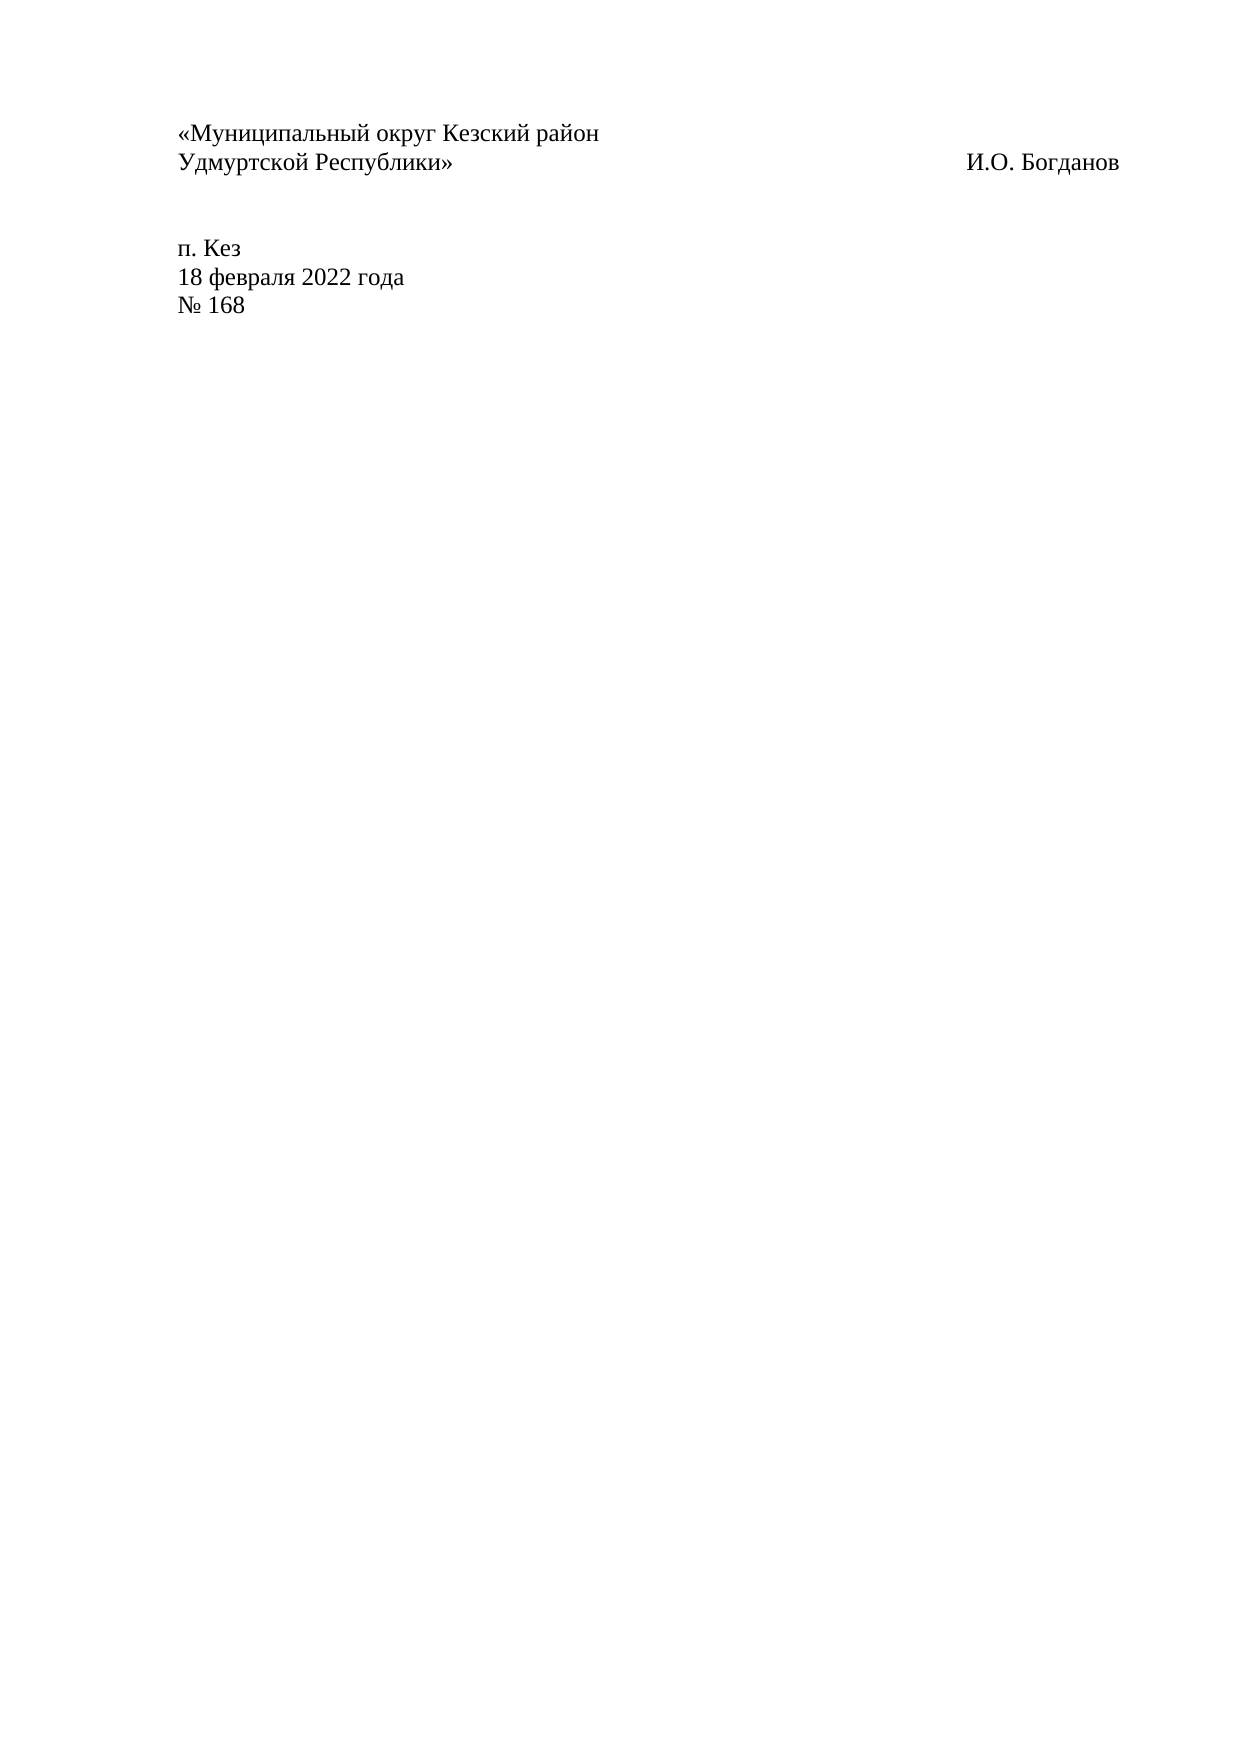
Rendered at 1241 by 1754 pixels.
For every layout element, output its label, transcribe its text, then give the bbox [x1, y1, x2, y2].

text Удмуртской Республики» И.О. Богданов [177, 147, 1152, 176]
text 18 февраля 2022 года [177, 262, 1152, 291]
text «Муниципальный округ Кезский район [177, 118, 1152, 147]
text п. Кез [177, 233, 1152, 262]
text № 168 [177, 291, 1152, 319]
